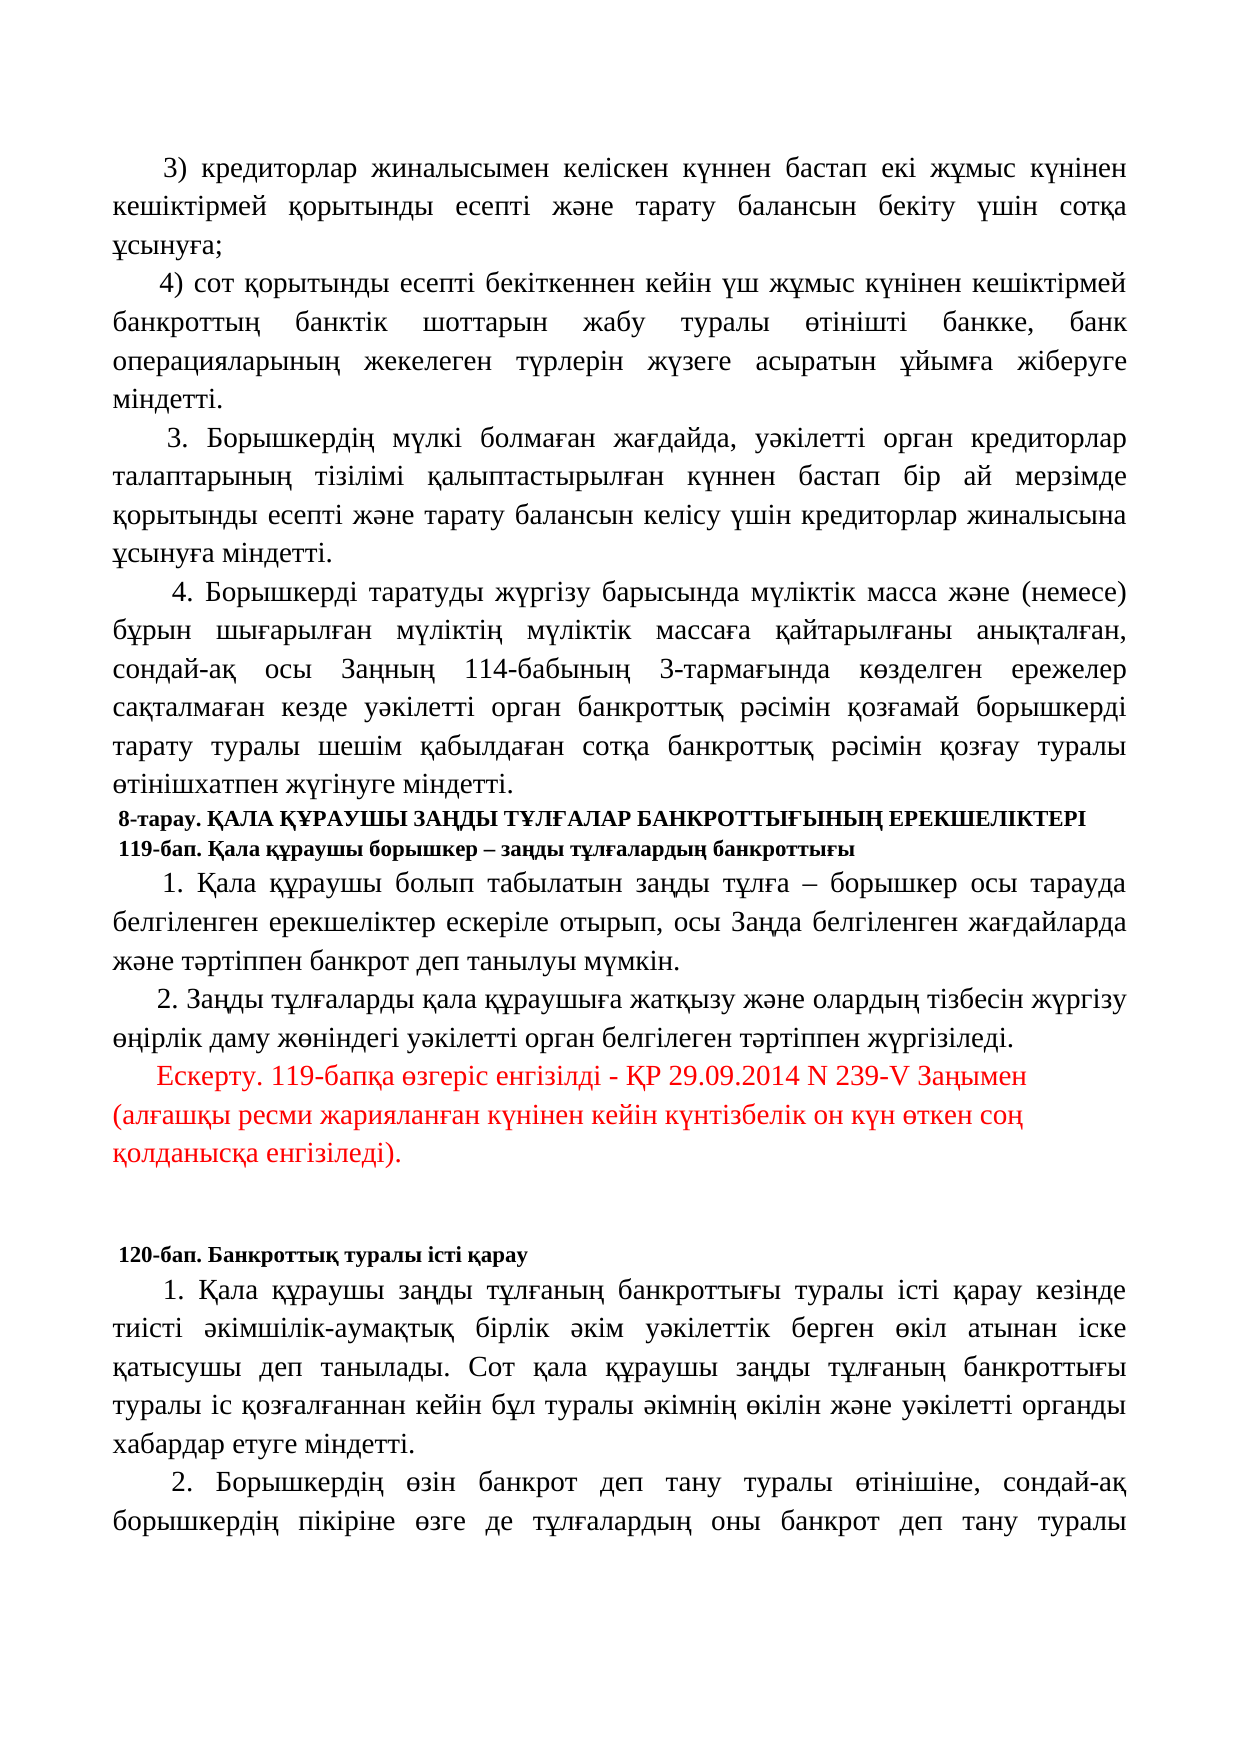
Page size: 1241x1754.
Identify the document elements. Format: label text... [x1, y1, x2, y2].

text 4) сот қорытынды есепті бекіткеннен кейін үш жұмыс күнінен кешіктірмей банкроттың банктік шоттарын жабу туралы өтінішті банкке, банк операцияларының жекелеген түрлерін жүзеге асыратын ұйымға жіберуге міндетті. [112, 266, 1128, 415]
text 4. Борышкерді таратуды жүргізу барысында мүліктік масса және (немесе) бұрын шығарылған мүліктің мүліктік массаға қайтарылғаны анықталған, сондай-ақ осы Заңның 114-бабының 3-тармағында көзделген ережелер сақталмаған кезде уәкілетті орган банкроттық рәсімін қозғамай борышкерді тарату туралы шешім қабылдаған сотқа банкроттық рәсімін қозғау туралы өтінішхатпен жүгінуге міндетті. [112, 574, 1128, 800]
text 119-бап. Қала құраушы борышкер – заңды тұлғалардың банкроттығы [112, 835, 1128, 862]
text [112, 1464, 1128, 1537]
text 8-тарау. ҚАЛА ҚҰРАУШЫ ЗАҢДЫ ТҰЛҒАЛАР БАНКРОТТЫҒЫНЫҢ ЕРЕКШЕЛІКТЕРІ [112, 805, 1128, 832]
text 3. Борышкердің мүлкі болмаған жағдайда, уәкілетті орган кредиторлар талаптарының тізілімі қалыптастырылған күннен бастап бір ай мерзімде қорытынды есепті және тарату балансын келісу үшін кредиторлар жиналысына ұсынуға міндетті. [112, 420, 1128, 569]
text 2. Заңды тұлғаларды қала құраушыға жатқызу және олардың тізбесін жүргізу өңірлік даму жөніндегі уәкілетті орган белгілеген тәртіппен жүргізіледі. [112, 981, 1128, 1053]
text Ескерту. 119-бапқа өзгеріс енгізілді - ҚР 29.09.2014 N 239-V Заңымен (алғашқы ресми жарияланған күнінен кейiн күнтiзбелiк он күн өткен соң қолданысқа енгiзiледi). [112, 1058, 1128, 1238]
text 1. Қала құраушы болып табылатын заңды тұлға – борышкер осы тарауда белгіленген ерекшеліктер ескеріле отырып, осы Заңда белгіленген жағдайларда және тәртіппен банкрот деп танылуы мүмкін. [112, 866, 1128, 976]
text 120-бап. Банкроттық туралы істі қарау [112, 1242, 1128, 1268]
text 3) кредиторлар жиналысымен келіскен күннен бастап екі жұмыс күнінен кешіктірмей қорытынды есепті және тарату балансын бекіту үшін сотқа ұсынуға; [112, 150, 1128, 261]
text 1. Қала құраушы заңды тұлғаның банкроттығы туралы iстi қарау кезінде тиiстi әкiмшiлiк-аумақтық бiрлiк әкiм уәкiлеттiк берген өкiл атынан iске қатысушы деп танылады. Сот қала құраушы заңды тұлғаның банкроттығы туралы iс қозғалғаннан кейiн бұл туралы әкiмнiң өкiлiн және уәкiлеттi органды хабардар етуге мiндеттi. [112, 1272, 1128, 1459]
